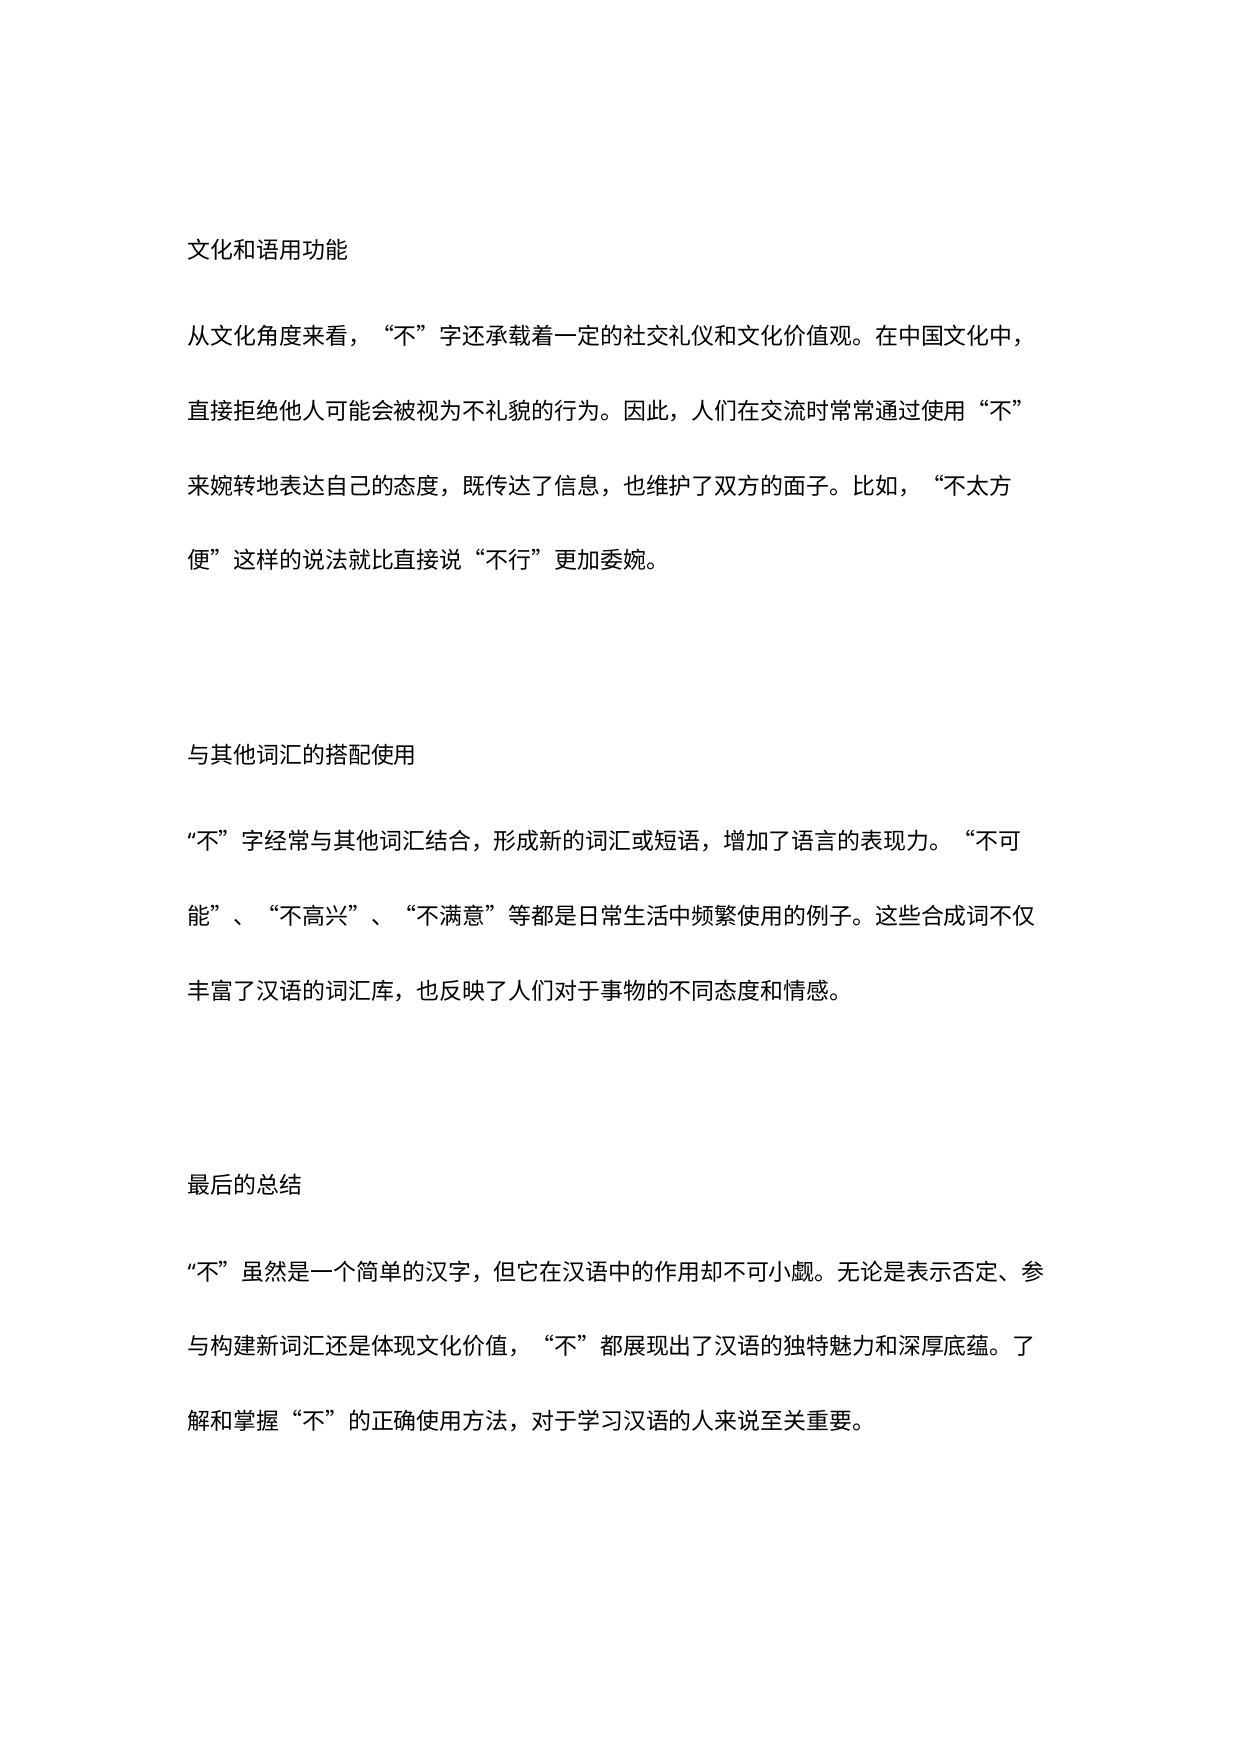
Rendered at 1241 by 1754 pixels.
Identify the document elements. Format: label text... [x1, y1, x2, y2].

text 从文化角度来看，“不”字还承载着一定的社交礼仪和文化价值观。在中国文化中，直接拒绝他人可能会被视为不礼貌的行为。因此，人们在交流时常常通过使用“不”来婉转地表达自己的态度，既传达了信息，也维护了双方的面子。比如，“不太方便”这样的说法就比直接说“不行”更加委婉。 [187, 302, 1053, 591]
text 最后的总结 [187, 1151, 1053, 1216]
text 与其他词汇的搭配使用 [187, 721, 1053, 786]
text “不”虽然是一个简单的汉字，但它在汉语中的作用却不可小觑。无论是表示否定、参与构建新词汇还是体现文化价值，“不”都展现出了汉语的独特魅力和深厚底蕴。了解和掌握“不”的正确使用方法，对于学习汉语的人来说至关重要。 [187, 1237, 1053, 1452]
text “不”字经常与其他词汇结合，形成新的词汇或短语，增加了语言的表现力。“不可能”、“不高兴”、“不满意”等都是日常生活中频繁使用的例子。这些合成词不仅丰富了汉语的词汇库，也反映了人们对于事物的不同态度和情感。 [187, 807, 1053, 1022]
text 文化和语用功能 [187, 216, 1053, 281]
